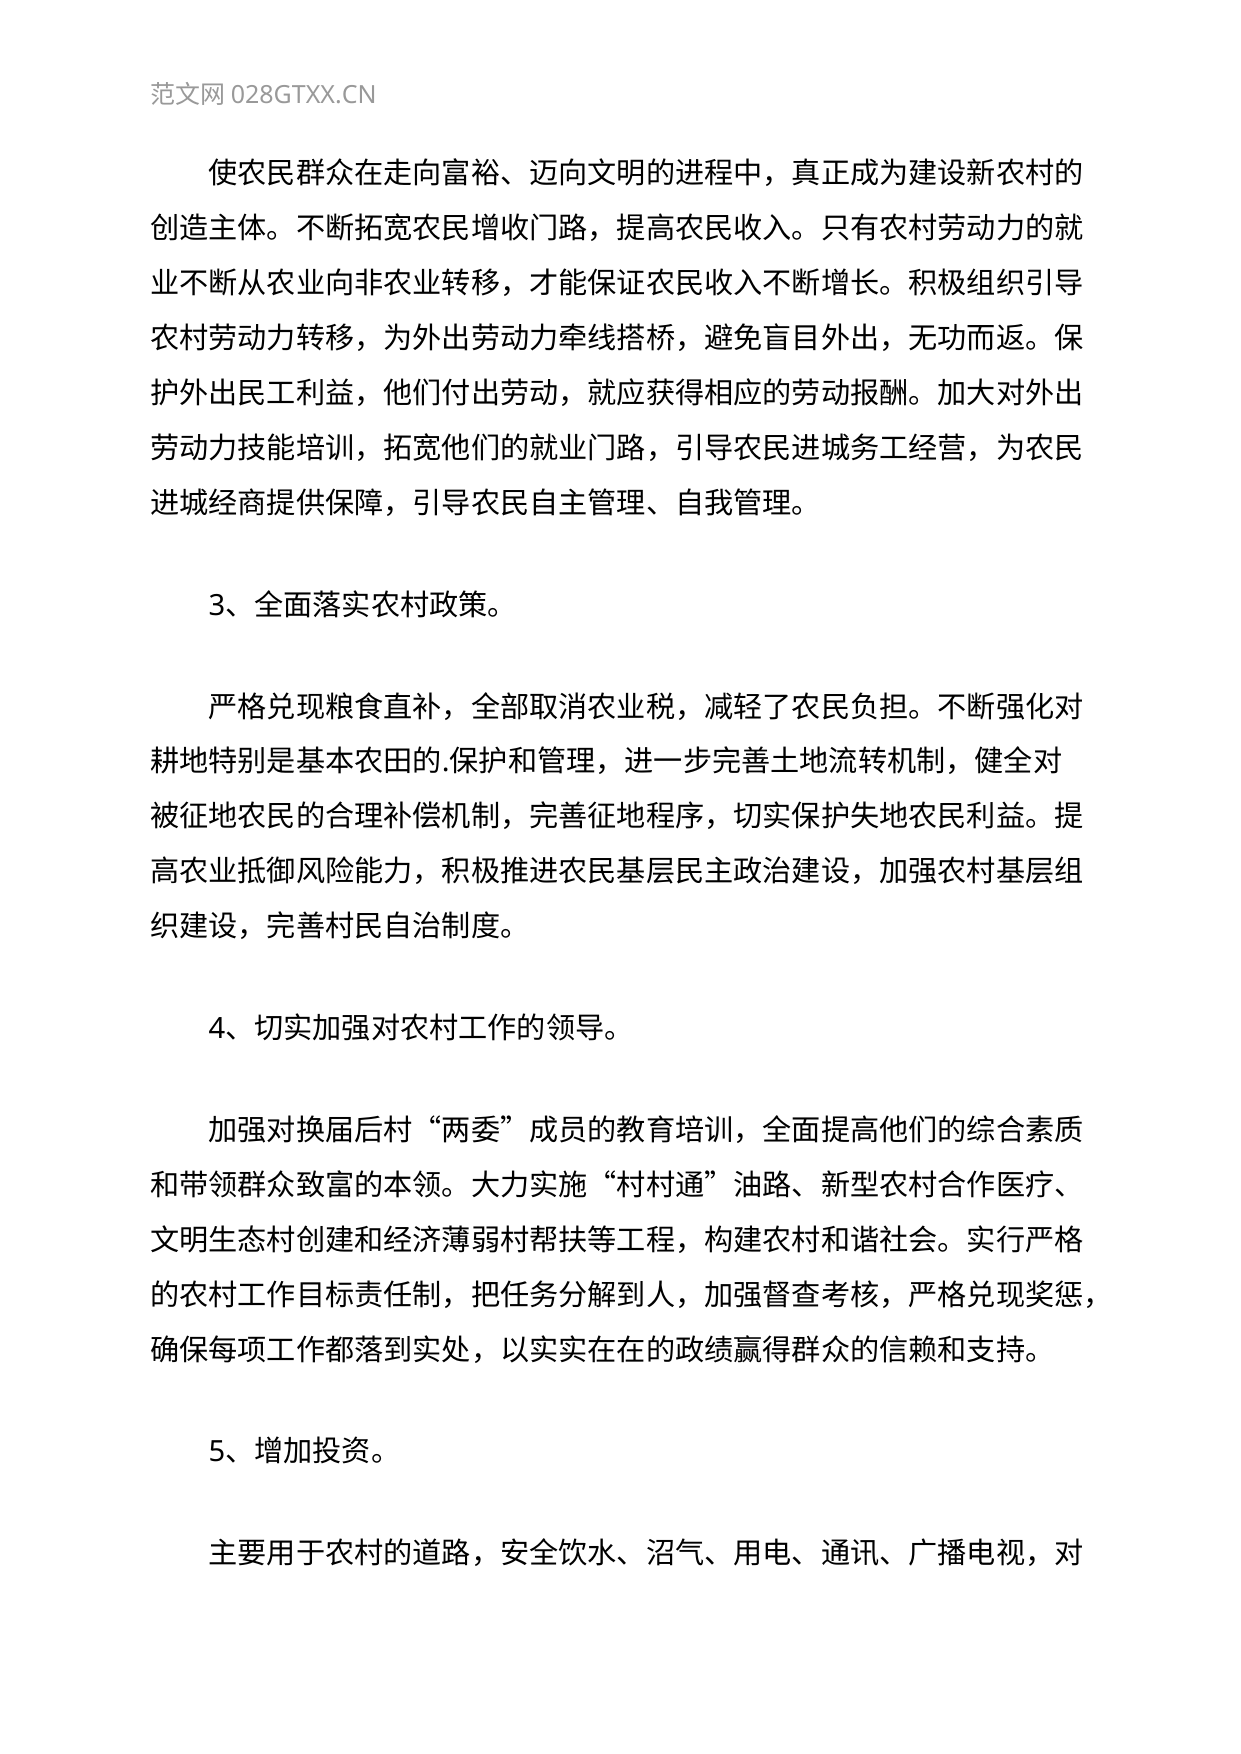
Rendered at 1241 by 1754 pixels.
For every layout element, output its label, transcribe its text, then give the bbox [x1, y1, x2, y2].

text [150, 1530, 1090, 1572]
text 5、增加投资。 [150, 1428, 1090, 1470]
text 使农民群众在走向富裕、迈向文明的进程中，真正成为建设新农村的创造主体。不断拓宽农民增收门路，提高农民收入。只有农村劳动力的就业不断从农业向非农业转移，才能保证农民收入不断增长。积极组织引导农村劳动力转移，为外出劳动力牵线搭桥，避免盲目外出，无功而返。保护外出民工利益，他们付出劳动，就应获得相应的劳动报酬。加大对外出劳动力技能培训，拓宽他们的就业门路，引导农民进城务工经营，为农民进城经商提供保障，引导农民自主管理、自我管理。 [150, 150, 1090, 522]
text 加强对换届后村“两委”成员的教育培训，全面提高他们的综合素质和带领群众致富的本领。大力实施“村村通”油路、新型农村合作医疗、文明生态村创建和经济薄弱村帮扶等工程，构建农村和谐社会。实行严格的农村工作目标责任制，把任务分解到人，加强督查考核，严格兑现奖惩，确保每项工作都落到实处，以实实在在的政绩赢得群众的信赖和支持。 [150, 1107, 1090, 1368]
text 3、全面落实农村政策。 [150, 581, 1090, 623]
text 4、切实加强对农村工作的领导。 [150, 1004, 1090, 1047]
text 严格兑现粮食直补，全部取消农业税，减轻了农民负担。不断强化对耕地特别是基本农田的.保护和管理，进一步完善土地流转机制，健全对被征地农民的合理补偿机制，完善征地程序，切实保护失地农民利益。提高农业抵御风险能力，积极推进农民基层民主政治建设，加强农村基层组织建设，完善村民自治制度。 [150, 683, 1090, 945]
